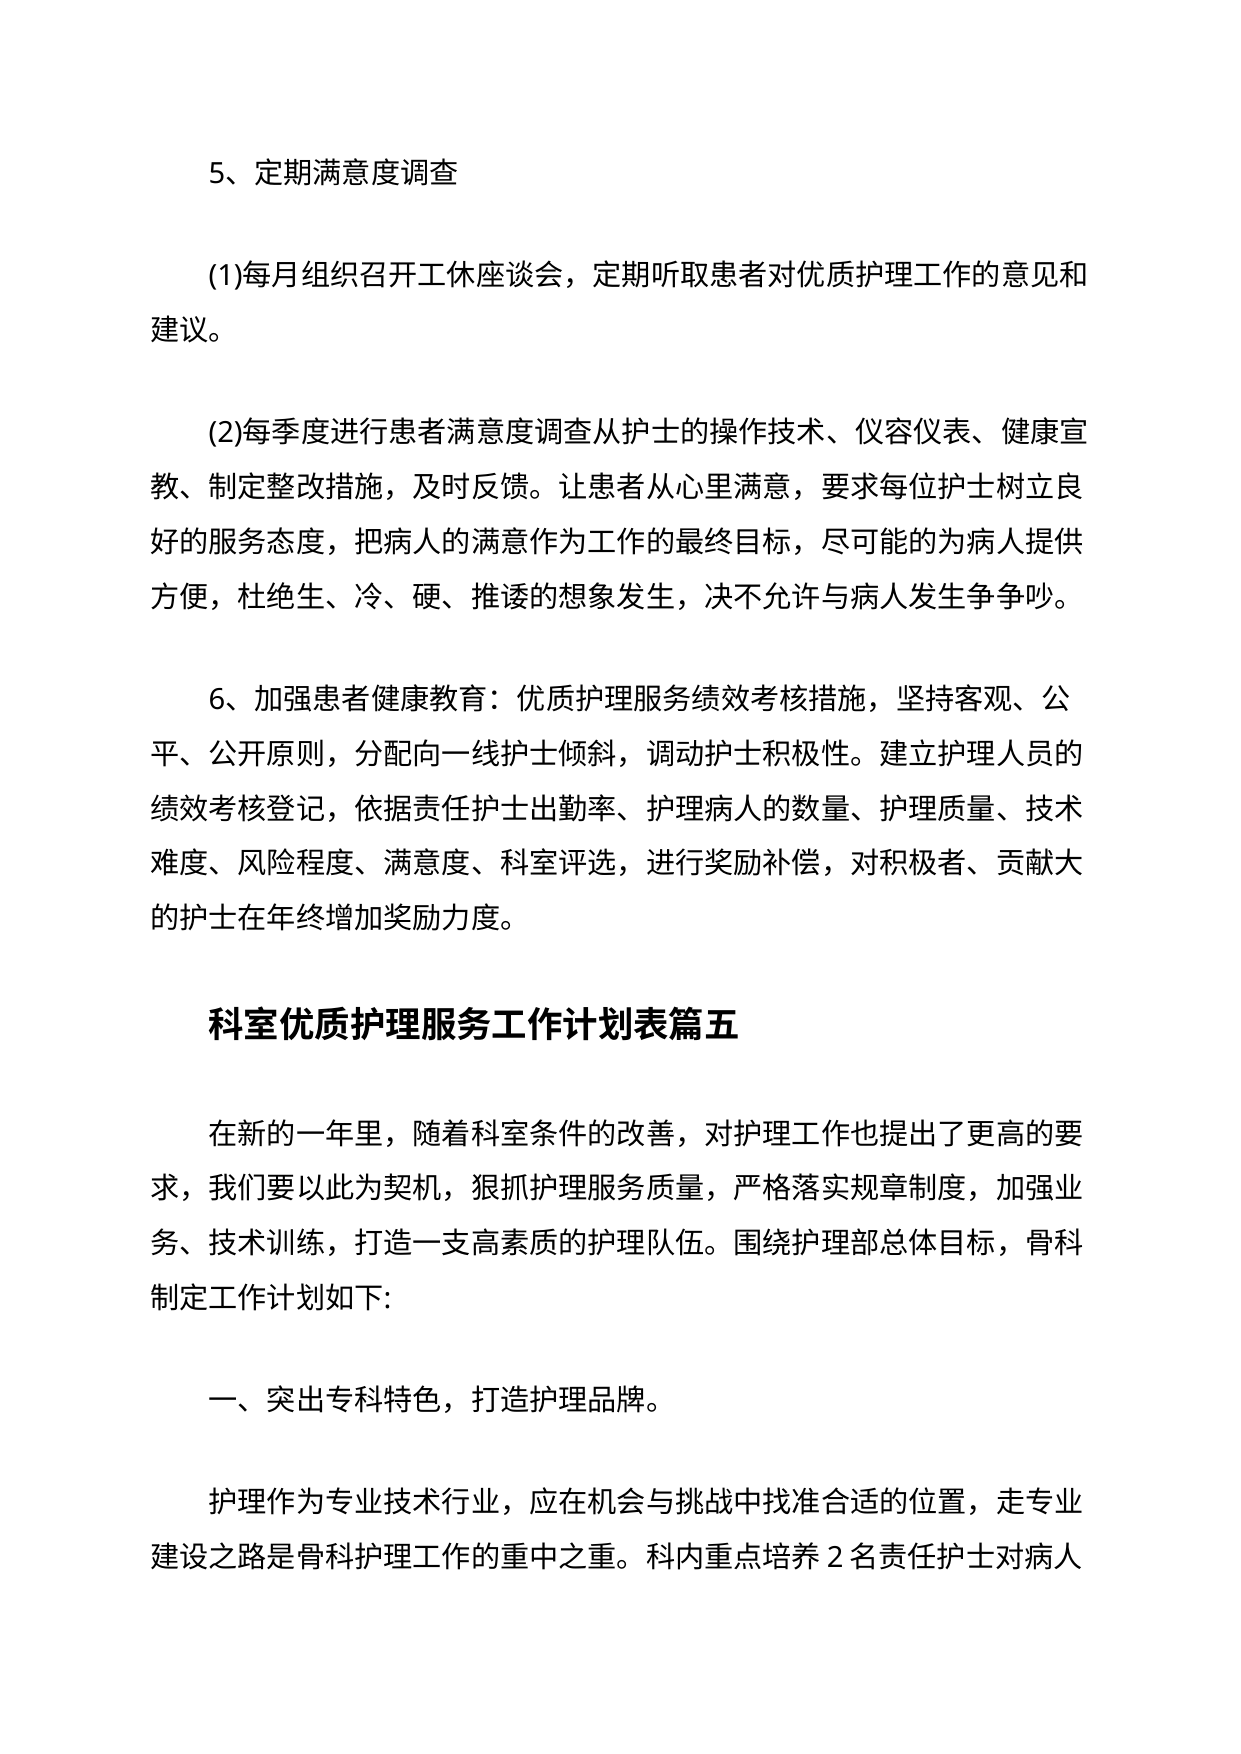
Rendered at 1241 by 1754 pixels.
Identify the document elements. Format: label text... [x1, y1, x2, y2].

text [150, 1479, 1090, 1576]
text 一、突出专科特色，打造护理品牌。 [150, 1377, 1090, 1419]
text 6、加强患者健康教育：优质护理服务绩效考核措施，坚持客观、公平、公开原则，分配向一线护士倾斜，调动护士积极性。建立护理人员的绩效考核登记，依据责任护士出勤率、护理病人的数量、护理质量、技术难度、风险程度、满意度、科室评选，进行奖励补偿，对积极者、贡献大的护士在年终增加奖励力度。 [150, 675, 1090, 937]
text (1)每月组织召开工休座谈会，定期听取患者对优质护理工作的意见和建议。 [150, 252, 1090, 349]
text 5、定期满意度调查 [150, 150, 1090, 192]
text 在新的一年里，随着科室条件的改善，对护理工作也提出了更高的要求，我们要以此为契机，狠抓护理服务质量，严格落实规章制度，加强业务、技术训练，打造一支高素质的护理队伍。围绕护理部总体目标，骨科制定工作计划如下: [150, 1110, 1090, 1317]
text (2)每季度进行患者满意度调查从护士的操作技术、仪容仪表、健康宣教、制定整改措施，及时反馈。让患者从心里满意，要求每位护士树立良好的服务态度，把病人的满意作为工作的最终目标，尽可能的为病人提供方便，杜绝生、冷、硬、推诿的想象发生，决不允许与病人发生争争吵。 [150, 409, 1090, 616]
text 科室优质护理服务工作计划表篇五 [150, 997, 1090, 1048]
